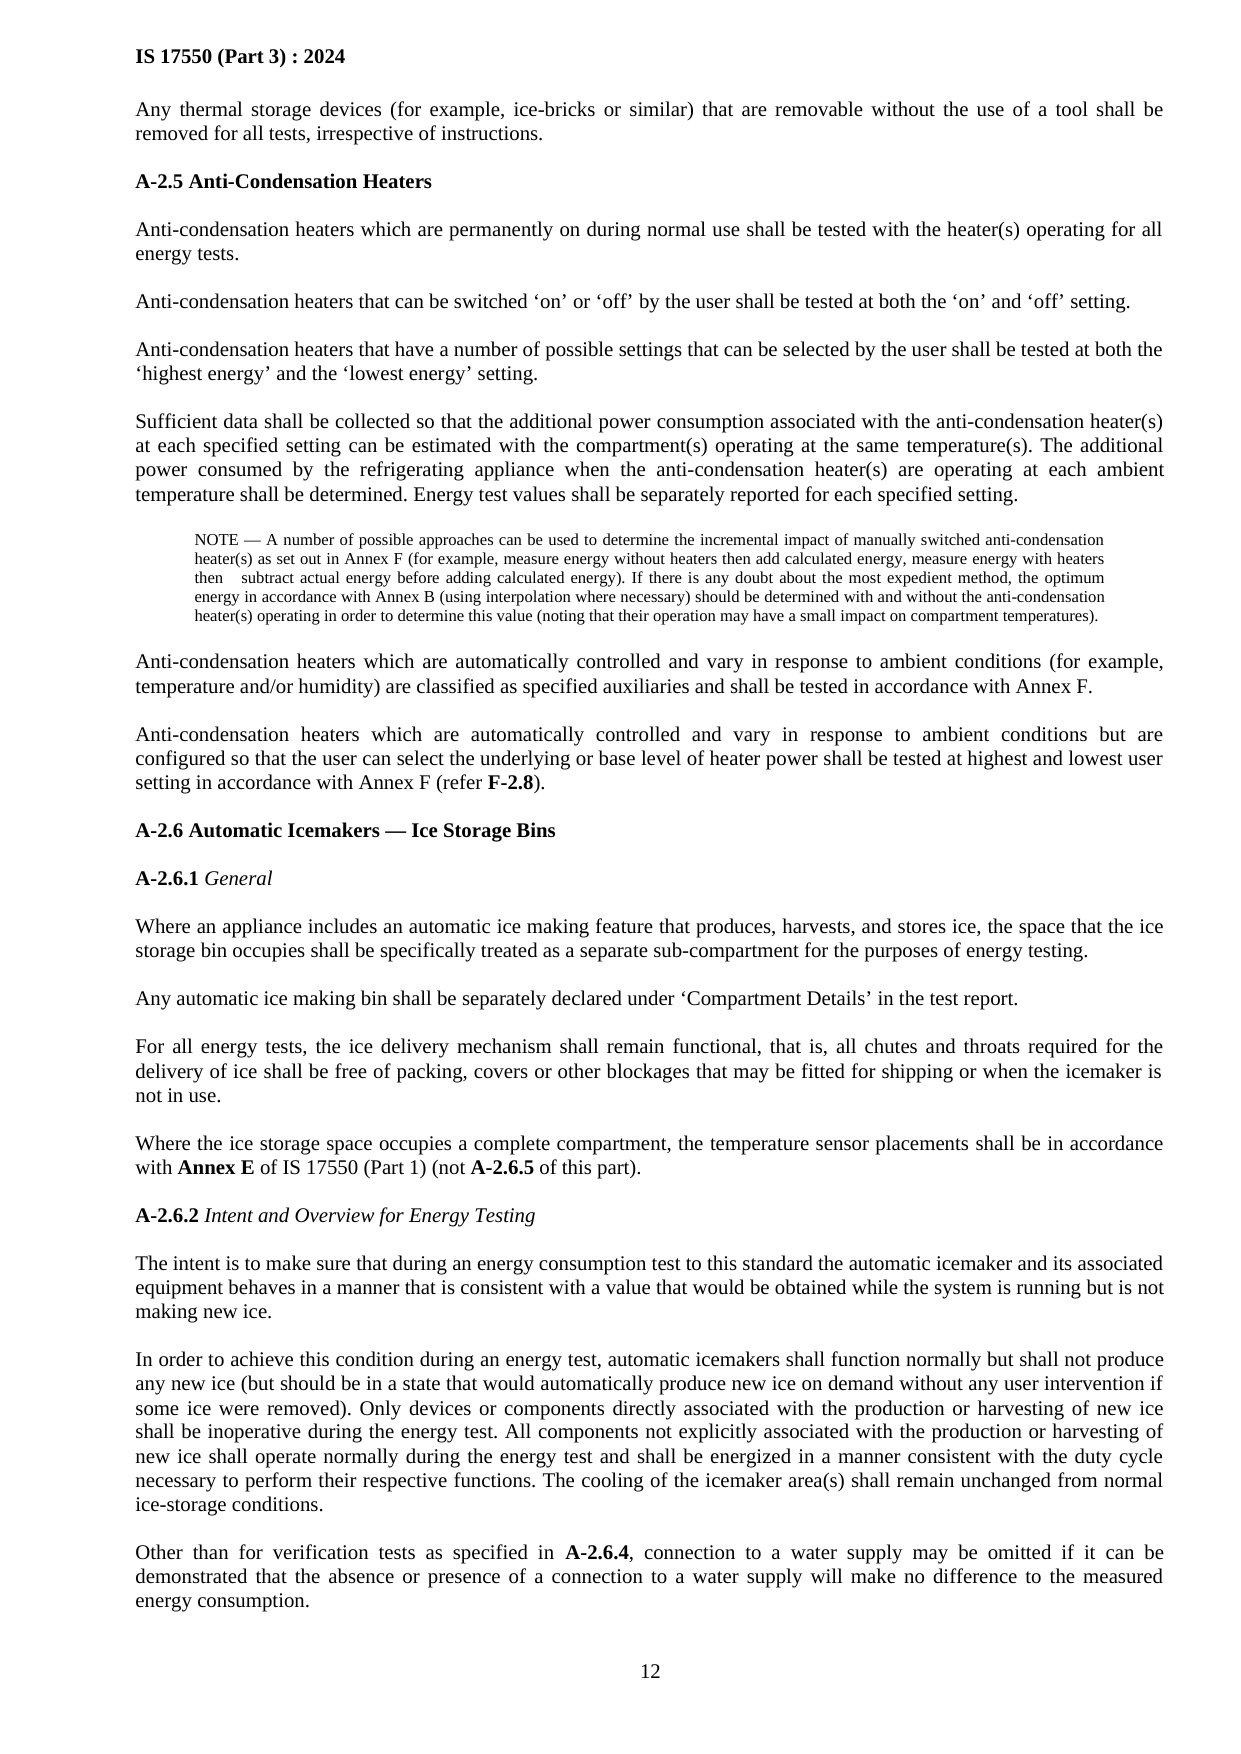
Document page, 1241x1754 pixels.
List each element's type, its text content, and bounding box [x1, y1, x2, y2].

text The intent is to make sure that during an energy consumption test to this standard the automatic icemaker and its associated equipment behaves in a manner that is consistent with a value that would be obtained while the system is running but is not making new ice. [135, 1251, 1165, 1323]
text Anti-condensation heaters which are automatically controlled and vary in response to ambient conditions (for example, temperature and/or humidity) are classified as specified auxiliaries and shall be tested in accordance with Annex F. [135, 649, 1165, 698]
text NOTE — A number of possible approaches can be used to determine the incremental impact of manually switched anti-condensation heater(s) as set out in Annex F (for example, measure energy without heaters then add calculated energy, measure energy with heaters then subtract actual energy before adding calculated energy). If there is any doubt about the most expedient method, the optimum energy in accordance with Annex B (using interpolation where necessary) should be determined with and without the anti-condensation heater(s) operating in order to determine this value (noting that their operation may have a small impact on compartment temperatures). [194, 529, 1106, 625]
text A-2.6.1 General [135, 866, 1165, 890]
text For all energy tests, the ice delivery mechanism shall remain functional, that is, all chutes and throats required for the delivery of ice shall be free of packing, covers or other blockages that may be fitted for shipping or when the icemaker is not in use. [135, 1034, 1165, 1107]
text Any automatic ice making bin shall be separately declared under ‘Compartment Details’ in the test report. [135, 986, 1165, 1010]
text Anti-condensation heaters that have a number of possible settings that can be selected by the user shall be tested at both the ‘highest energy’ and the ‘lowest energy’ setting. [135, 337, 1165, 385]
text Anti-condensation heaters which are permanently on during normal use shall be tested with the heater(s) operating for all energy tests. [135, 217, 1165, 265]
text Where an appliance includes an automatic ice making feature that produces, harvests, and stores ice, the space that the ice storage bin occupies shall be specifically treated as a separate sub-compartment for the purposes of energy testing. [135, 914, 1165, 962]
text Where the ice storage space occupies a complete compartment, the temperature sensor placements shall be in accordance with Annex E of IS 17550 (Part 1) (not A-2.6.5 of this part). [135, 1131, 1165, 1179]
text Sufficient data shall be collected so that the additional power consumption associated with the anti-condensation heater(s) at each specified setting can be estimated with the compartment(s) operating at the same temperature(s). The additional power consumed by the refrigerating appliance when the anti-condensation heater(s) are operating at each ambient temperature shall be determined. Energy test values shall be separately reported for each specified setting. [135, 409, 1165, 506]
text A-2.6 Automatic Icemakers — Ice Storage Bins [135, 818, 1165, 842]
text In order to achieve this condition during an energy test, automatic icemakers shall function normally but shall not produce any new ice (but should be in a state that would automatically produce new ice on demand without any user intervention if some ice were removed). Only devices or components directly associated with the production or harvesting of new ice shall be inoperative during the energy test. All components not explicitly associated with the production or harvesting of new ice shall operate normally during the energy test and shall be energized in a manner consistent with the duty cycle necessary to perform their respective functions. The cooling of the icemaker area(s) shall remain unchanged from normal ice-storage conditions. [135, 1347, 1165, 1516]
text Anti-condensation heaters that can be switched ‘on’ or ‘off’ by the user shall be tested at both the ‘on’ and ‘off’ setting. [135, 289, 1165, 313]
text A-2.6.2 Intent and Overview for Energy Testing [135, 1203, 1165, 1227]
text A-2.5 Anti-Condensation Heaters [135, 169, 1165, 193]
text Anti-condensation heaters which are automatically controlled and vary in response to ambient conditions but are configured so that the user can select the underlying or base level of heater power shall be tested at highest and lowest user setting in accordance with Annex F (refer F-2.8). [135, 722, 1165, 794]
text Any thermal storage devices (for example, ice-bricks or similar) that are removable without the use of a tool shall be removed for all tests, irrespective of instructions. [135, 96, 1165, 144]
text Other than for verification tests as specified in A-2.6.4, connection to a water supply may be omitted if it can be demonstrated that the absence or presence of a connection to a water supply will make no difference to the measured energy consumption. [135, 1540, 1165, 1612]
